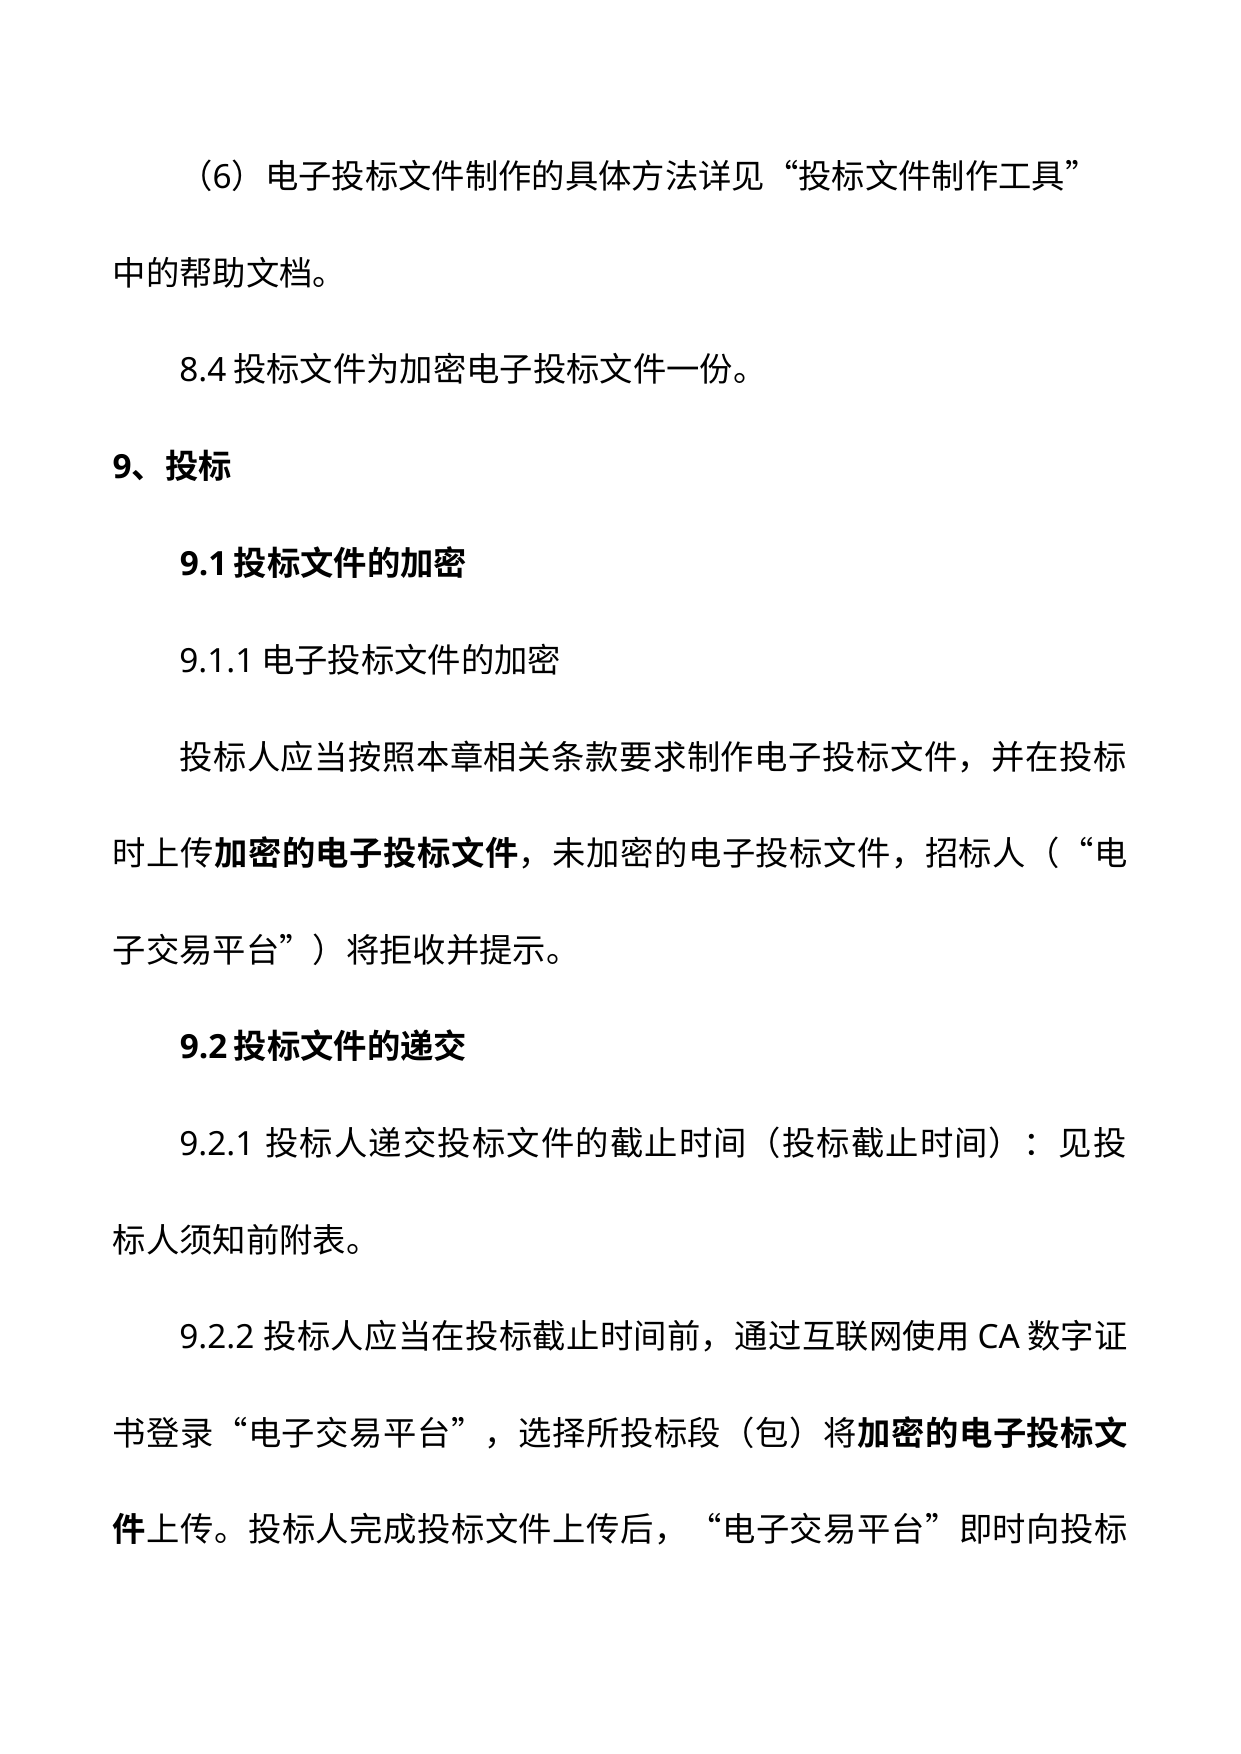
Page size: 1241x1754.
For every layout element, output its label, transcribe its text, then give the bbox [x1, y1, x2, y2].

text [112, 1310, 1128, 1551]
text 9.2投标文件的递交 [112, 1020, 1128, 1068]
text 9、投标 [112, 440, 1128, 488]
text 投标人应当按照本章相关条款要求制作电子投标文件，并在投标时上传加密的电子投标文件，未加密的电子投标文件，招标人（“电子交易平台”）将拒收并提示。 [112, 731, 1128, 972]
text 8.4投标文件为加密电子投标文件一份。 [112, 343, 1128, 392]
text （6）电子投标文件制作的具体方法详见“投标文件制作工具”中的帮助文档。 [112, 150, 1128, 295]
text 9.2.1 投标人递交投标文件的截止时间（投标截止时间）：见投标人须知前附表。 [112, 1117, 1128, 1262]
text 9.1投标文件的加密 [112, 537, 1128, 585]
text 9.1.1电子投标文件的加密 [112, 634, 1128, 682]
